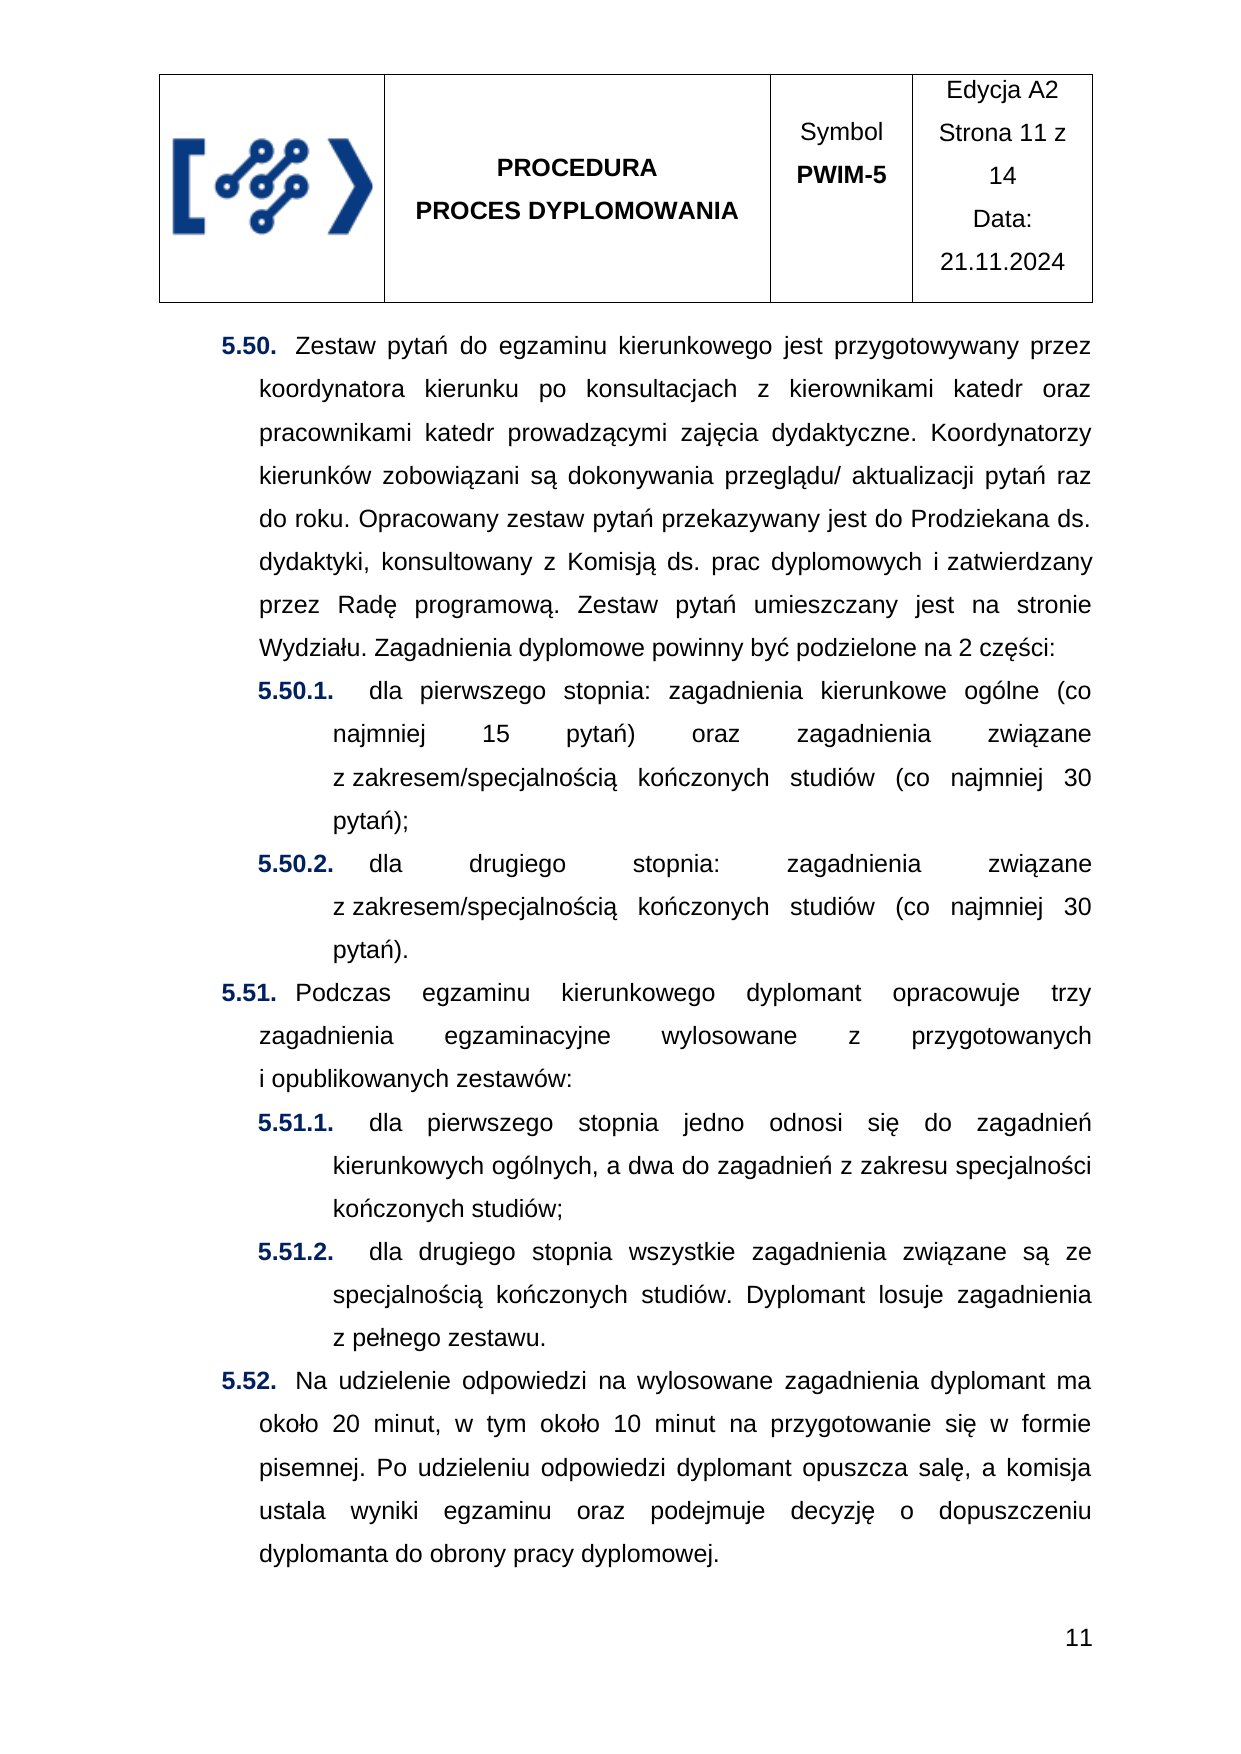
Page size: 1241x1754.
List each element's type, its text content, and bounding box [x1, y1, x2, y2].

list dla drugiego stopnia wszystkie zagadnienia związane są ze specjalnością kończonych studiów. Dyplomant losuje zagadnienia z pełnego zestawu. [258, 1237, 1093, 1352]
list dla drugiego stopnia: zagadnienia związane z zakresem/specjalnością kończonych studiów (co najmniej 30 pytań). [258, 849, 1093, 964]
list Na udzielenie odpowiedzi na wylosowane zagadnienia dyplomant ma około 20 minut, w tym około 10 minut na przygotowanie się w formie pisemnej. Po udzieleniu odpowiedzi dyplomant opuszcza salę, a komisja ustala wyniki egzaminu oraz podejmuje decyzję o dopuszczeniu dyplomanta do obrony pracy dyplomowej. [221, 1366, 1093, 1568]
list dla pierwszego stopnia jedno odnosi się do zagadnień kierunkowych ogólnych, a dwa do zagadnień z zakresu specjalności kończonych studiów; [258, 1108, 1093, 1223]
list dla pierwszego stopnia: zagadnienia kierunkowe ogólne (co najmniej 15 pytań) oraz zagadnienia związane z zakresem/specjalnością kończonych studiów (co najmniej 30 pytań); [258, 676, 1093, 834]
list Podczas egzaminu kierunkowego dyplomant opracowuje trzy zagadnienia egzaminacyjne wylosowane z przygotowanych i opublikowanych zestawów: [221, 978, 1093, 1093]
list Zestaw pytań do egzaminu kierunkowego jest przygotowywany przez koordynatora kierunku po konsultacjach z kierownikami katedr oraz pracownikami katedr prowadzącymi zajęcia dydaktyczne. Koordynatorzy kierunków zobowiązani są dokonywania przeglądu/ aktualizacji pytań raz do roku. Opracowany zestaw pytań przekazywany jest do Prodziekana ds. dydaktyki, konsultowany z Komisją ds. prac dyplomowych i zatwierdzany przez Radę programową. Zestaw pytań umieszczany jest na stronie Wydziału. Zagadnienia dyplomowe powinny być podzielone na 2 części: [221, 331, 1093, 662]
